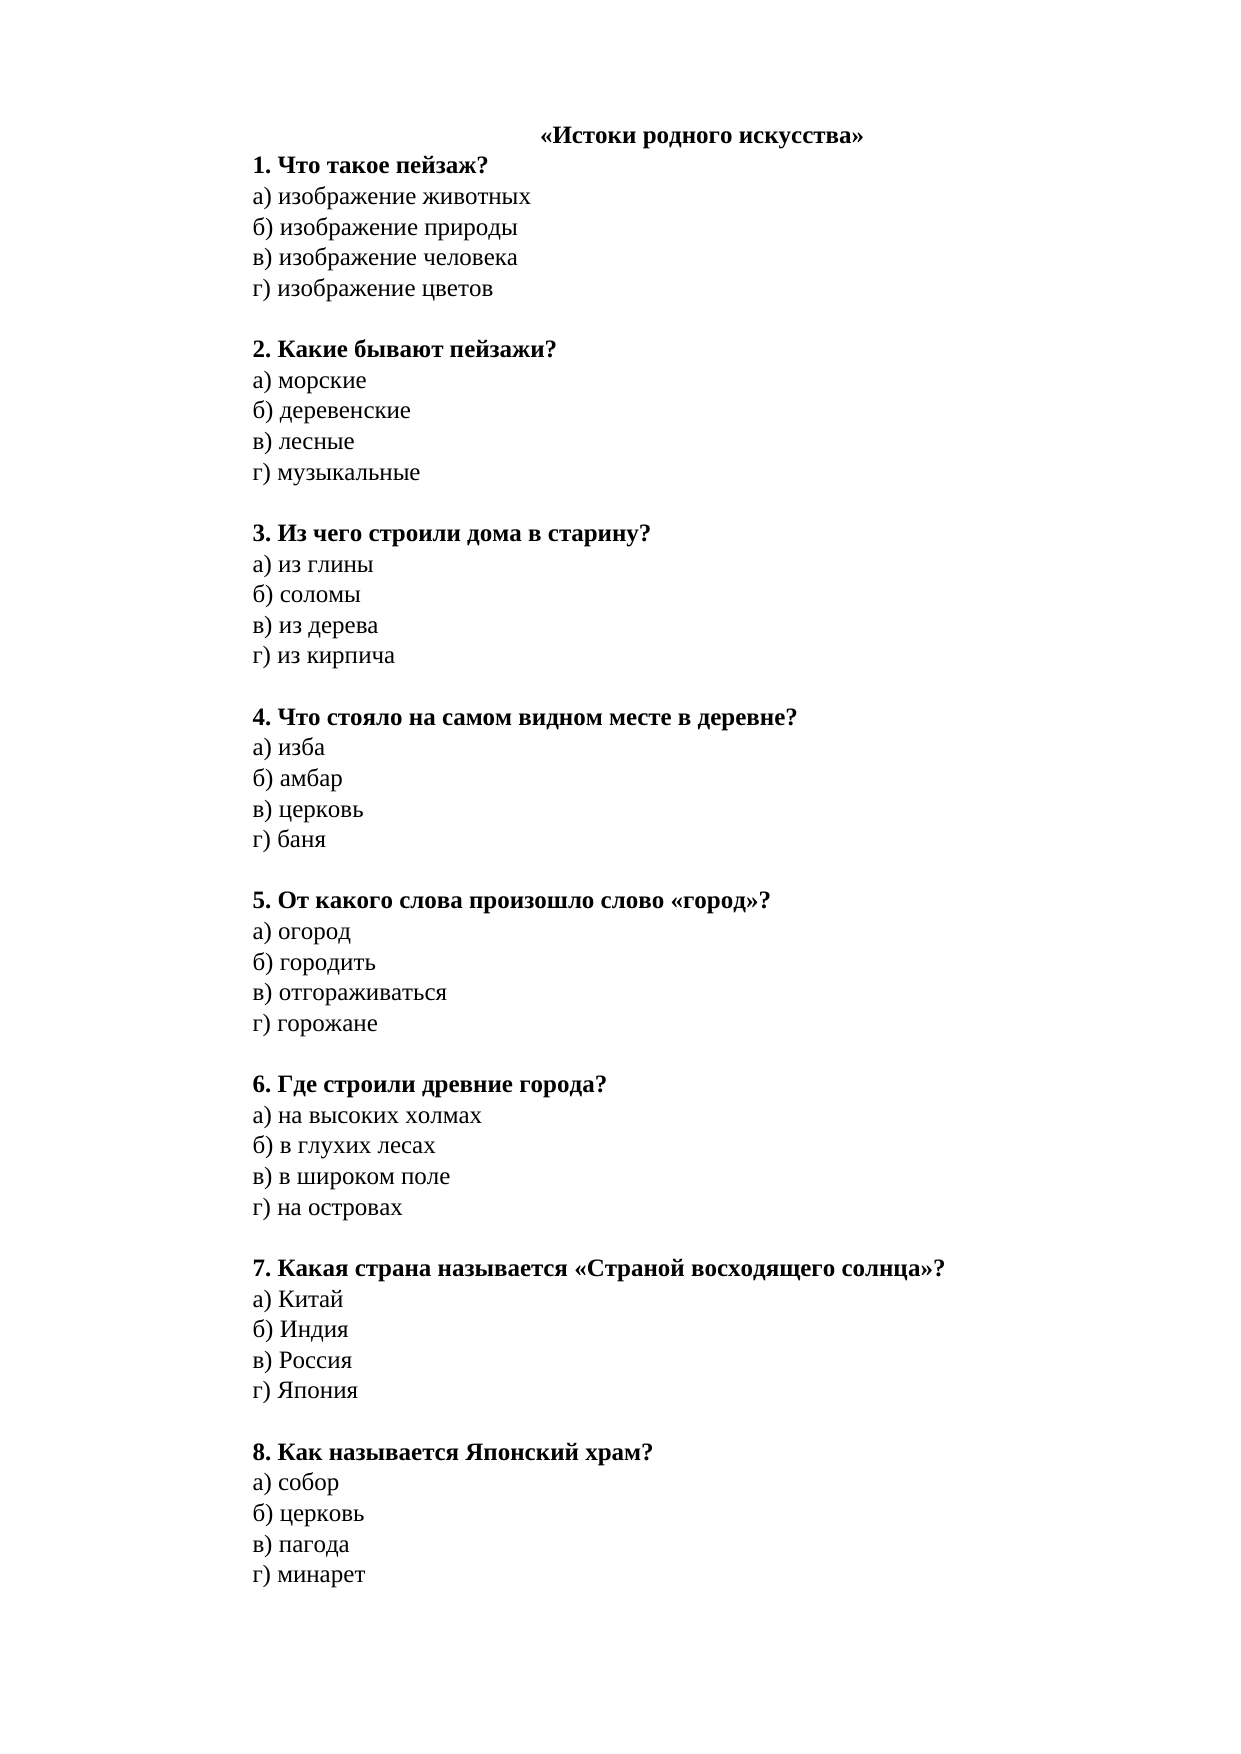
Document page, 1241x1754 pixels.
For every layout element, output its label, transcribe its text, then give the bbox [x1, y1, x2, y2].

text а) изображение животных [252, 179, 1152, 210]
text 6. Где строили древние города? [252, 1067, 1152, 1098]
text а) морские [252, 363, 1152, 394]
text г) баня [252, 822, 1152, 853]
text в) отгораживаться [252, 976, 1152, 1006]
text а) собор [252, 1466, 1152, 1496]
text 8. Как называется Японский храм? [252, 1435, 1152, 1466]
text а) огород [252, 914, 1152, 945]
text а) изба [252, 731, 1152, 761]
text 2. Какие бывают пейзажи? [252, 332, 1152, 363]
text а) на высоких холмах [252, 1098, 1152, 1129]
text б) амбар [252, 761, 1152, 792]
text г) минарет [252, 1557, 1152, 1588]
text в) церковь [252, 792, 1152, 822]
text г) музыкальные [252, 455, 1152, 486]
text в) в широком поле [252, 1159, 1152, 1190]
text б) Индия [252, 1312, 1152, 1343]
text г) Япония [252, 1374, 1152, 1404]
text «Истоки родного искусства» [252, 118, 1152, 149]
text б) городить [252, 945, 1152, 976]
text 7. Какая страна называется «Страной восходящего солнца»? [252, 1251, 1152, 1282]
text в) из дерева [252, 608, 1152, 639]
text а) из глины [252, 547, 1152, 577]
text 1. Что такое пейзаж? [252, 149, 1152, 179]
text в) Россия [252, 1343, 1152, 1374]
text г) изображение цветов [252, 271, 1152, 302]
text б) соломы [252, 577, 1152, 608]
text 5. От какого слова произошло слово «город»? [252, 884, 1152, 914]
text в) пагода [252, 1527, 1152, 1557]
text г) из кирпича [252, 639, 1152, 669]
text в) изображение человека [252, 241, 1152, 271]
text б) изображение природы [252, 210, 1152, 241]
text 4. Что стояло на самом видном месте в деревне? [252, 700, 1152, 731]
text г) горожане [252, 1006, 1152, 1037]
text в) лесные [252, 424, 1152, 455]
text б) в глухих лесах [252, 1129, 1152, 1159]
text 3. Из чего строили дома в старину? [252, 516, 1152, 547]
text г) на островах [252, 1190, 1152, 1221]
text б) церковь [252, 1496, 1152, 1527]
text а) Китай [252, 1282, 1152, 1312]
text б) деревенские [252, 394, 1152, 424]
